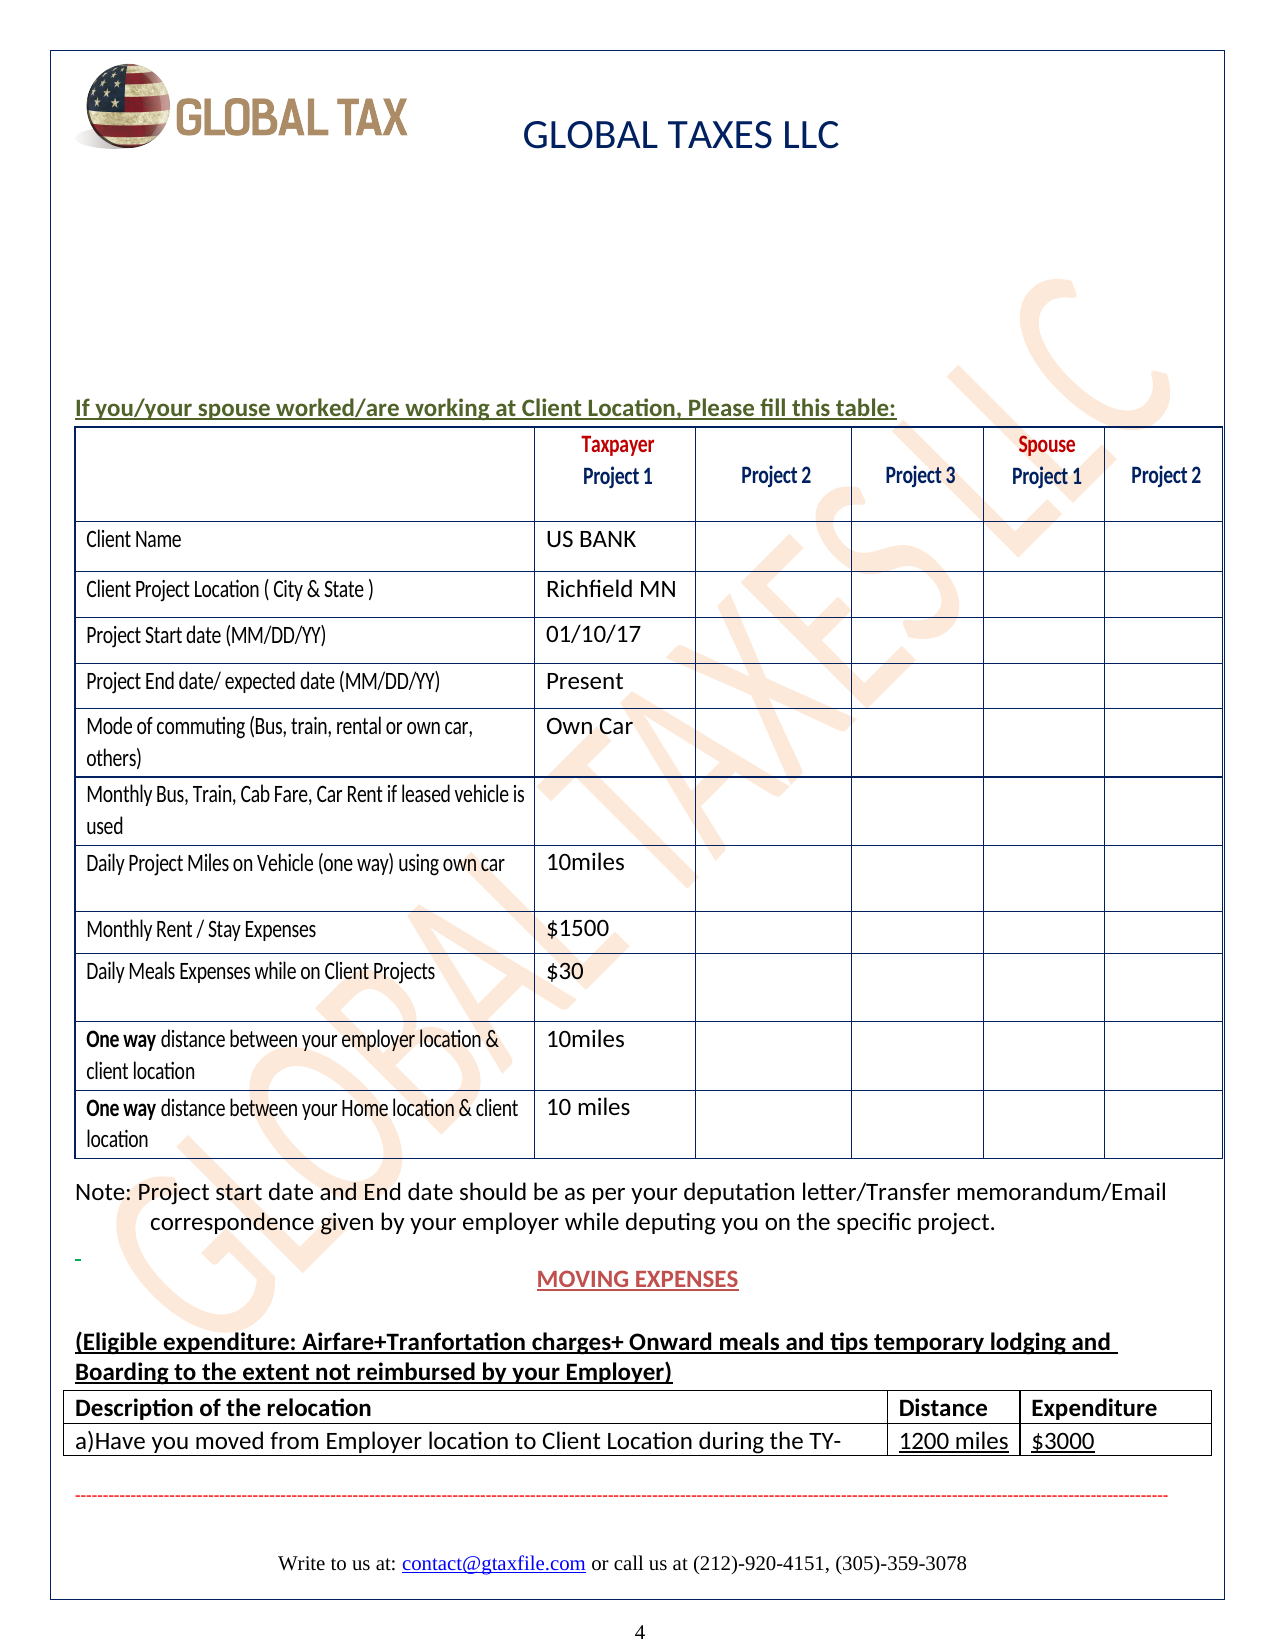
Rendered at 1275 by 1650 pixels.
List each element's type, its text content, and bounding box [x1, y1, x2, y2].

table_cell Client Project Location ( City & State ) [76, 572, 534, 617]
table_cell [1105, 912, 1222, 953]
table_cell [1105, 572, 1222, 617]
table_cell [1105, 846, 1222, 911]
text MOVING EXPENSES [75, 1263, 1200, 1293]
table_cell [852, 778, 983, 844]
table_cell [696, 778, 851, 844]
table_cell [696, 912, 851, 953]
table_cell [852, 664, 983, 708]
table_cell [984, 522, 1104, 571]
table_cell [696, 709, 851, 776]
table_cell 10miles [535, 1022, 695, 1089]
table_cell [852, 709, 983, 776]
table_cell [535, 778, 695, 844]
text (Eligible expenditure: Airfare+Tranfortation charges+ Onward meals and tips temporary lodging and Boarding to the extent not reimbursed by your Employer) [75, 1326, 1200, 1387]
table_header Description of the relocation [64, 1391, 887, 1423]
table_cell [696, 618, 851, 663]
picture [75, 63, 408, 149]
table_cell [984, 709, 1104, 776]
table_cell [1105, 1022, 1222, 1089]
table_cell Present [535, 664, 695, 708]
table_cell [852, 1091, 983, 1158]
table_cell Daily Project Miles on Vehicle (one way) using own car [76, 846, 534, 911]
table_cell [696, 572, 851, 617]
table_cell $1500 [535, 912, 695, 953]
table_cell [984, 846, 1104, 911]
table_cell [696, 1091, 851, 1158]
table_cell Project End date/ expected date (MM/DD/YY) [76, 664, 534, 708]
table_cell 1200 miles [888, 1424, 1019, 1455]
table_cell a)Have you moved from Employer location to Client Location during the TY-2017 [64, 1424, 887, 1455]
table_cell 10miles [535, 846, 695, 911]
table_cell [696, 1022, 851, 1089]
table_cell [1105, 664, 1222, 708]
table_header Project 3 [852, 428, 983, 521]
table_cell Own Car [535, 709, 695, 776]
table_cell [984, 954, 1104, 1021]
table_cell [1105, 778, 1222, 844]
table_cell [852, 522, 983, 571]
table_cell Richfield MN [535, 572, 695, 617]
table_cell Project Start date (MM/DD/YY) [76, 618, 534, 663]
table_header Project 2 [1105, 428, 1222, 521]
table_cell [1105, 522, 1222, 571]
table_cell [696, 846, 851, 911]
table_header Expenditure [1021, 1391, 1211, 1423]
text If you/your spouse worked/are working at Client Location, Please fill this table: [75, 392, 1200, 423]
table_cell [852, 618, 983, 663]
table_cell 10 miles [535, 1091, 695, 1158]
table_header Project 2 [696, 428, 851, 521]
table_cell $30 [535, 954, 695, 1021]
table_cell US BANK [535, 522, 695, 571]
table_cell Monthly Rent / Stay Expenses [76, 912, 534, 953]
table_cell [1105, 954, 1222, 1021]
table_cell [1105, 618, 1222, 663]
table_cell Client Name [76, 522, 534, 571]
table_cell [984, 664, 1104, 708]
table_cell [1105, 709, 1222, 776]
table_header Taxpayer Project 1 [535, 428, 695, 521]
table_cell $3000 [1021, 1424, 1211, 1455]
table_cell [984, 618, 1104, 663]
table_cell [696, 522, 851, 571]
table_cell Daily Meals Expenses while on Client Projects [76, 954, 534, 1021]
table_header Spouse Project 1 [984, 428, 1104, 521]
table_cell [852, 1022, 983, 1089]
table_header Distance [888, 1391, 1019, 1423]
table_cell [852, 912, 983, 953]
table_cell [984, 1022, 1104, 1089]
table_cell [852, 954, 983, 1021]
table_cell Mode of commuting (Bus, train, rental or own car, others) [76, 709, 534, 776]
table_cell One way distance between your Home location & client location [76, 1091, 534, 1158]
table_cell [984, 572, 1104, 617]
table_cell [696, 664, 851, 708]
table_cell [1105, 1091, 1222, 1158]
text Note: Project start date and End date should be as per your deputation letter/Transfer memorandum/Email correspondence given by your employer while deputing you on the specific project. [75, 1176, 1200, 1237]
table_cell Monthly Bus, Train, Cab Fare, Car Rent if leased vehicle is used [76, 778, 534, 844]
table_cell [696, 954, 851, 1021]
table_cell [984, 778, 1104, 844]
table_cell [984, 912, 1104, 953]
table_cell 01/10/17 [535, 618, 695, 663]
table_header [76, 428, 534, 521]
table_cell [984, 1091, 1104, 1158]
table_cell One way distance between your employer location & client location [76, 1022, 534, 1089]
table_cell [852, 572, 983, 617]
table_cell [852, 846, 983, 911]
